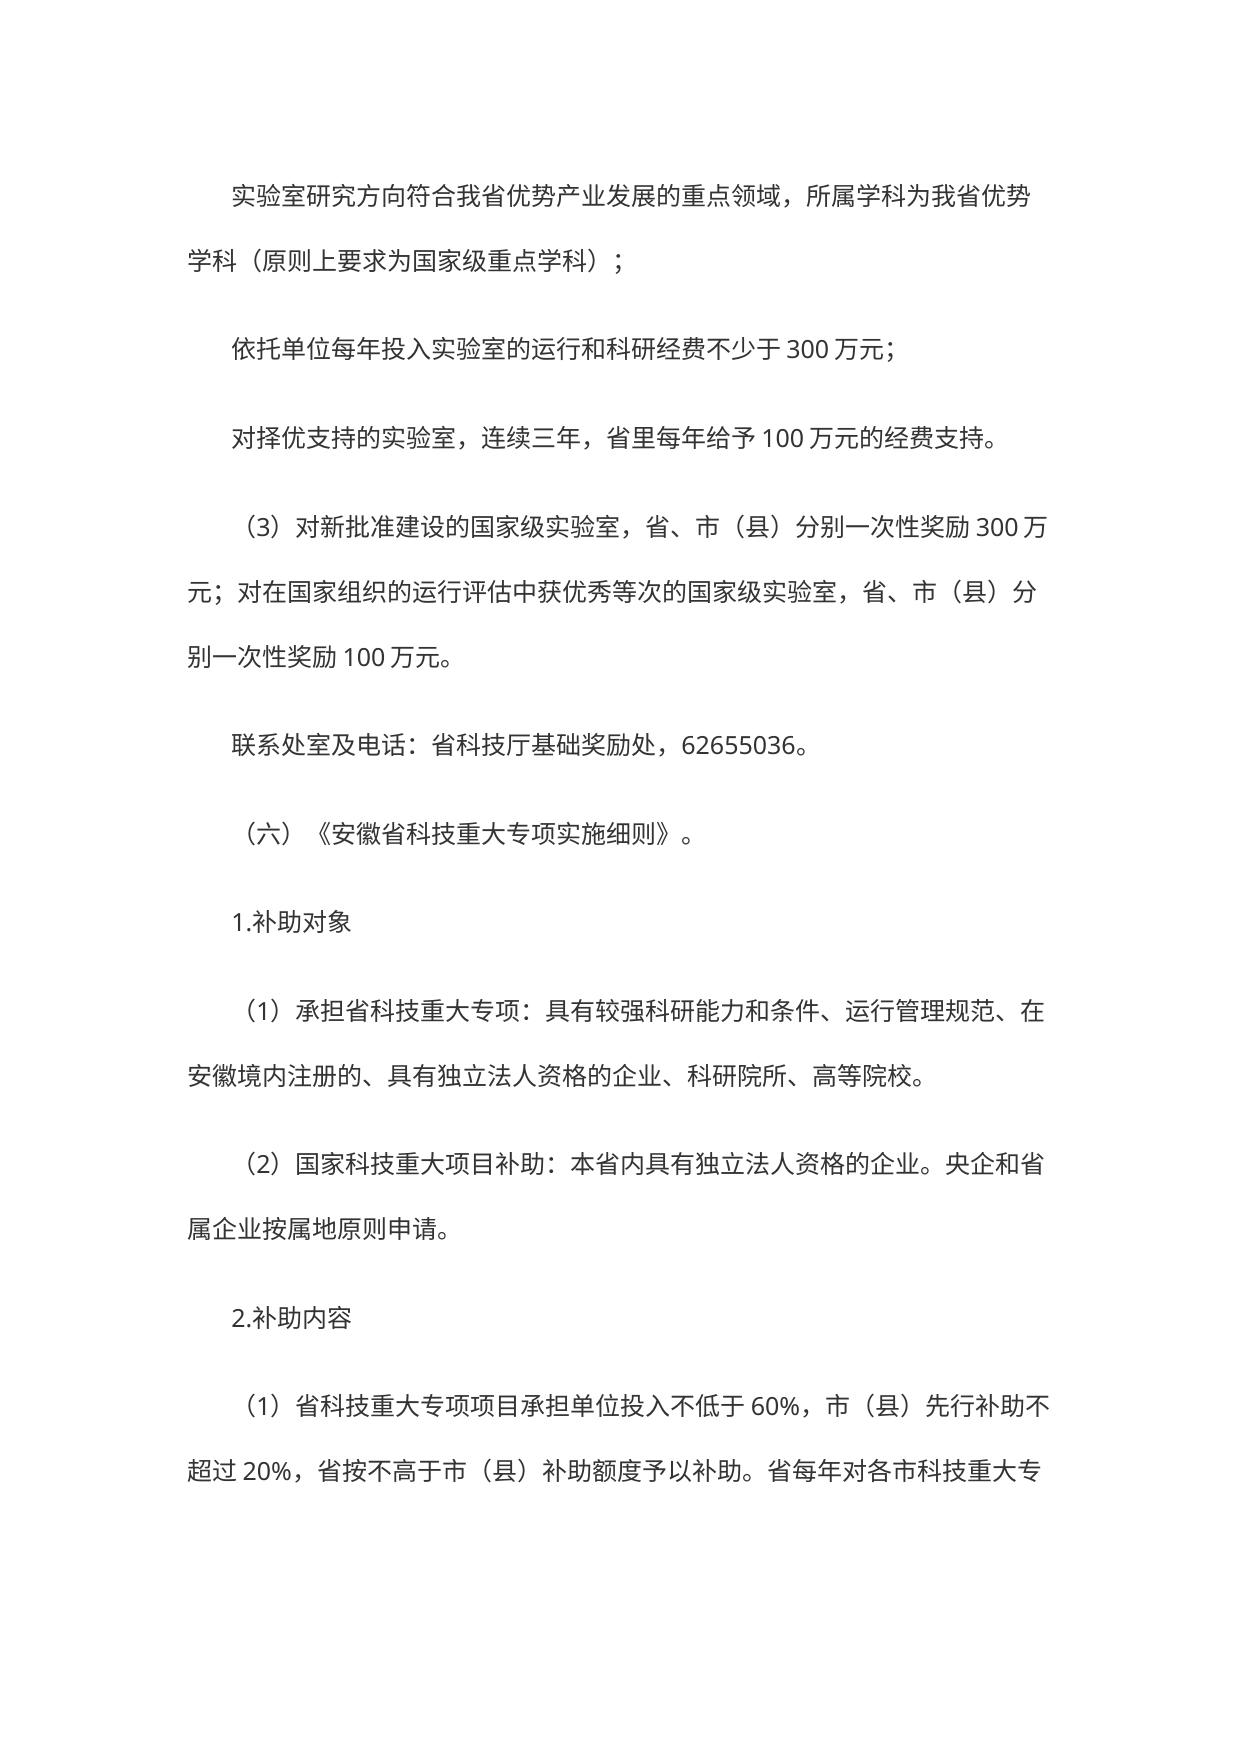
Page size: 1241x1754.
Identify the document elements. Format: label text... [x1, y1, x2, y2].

text （2）国家科技重大项目补助：本省内具有独立法人资格的企业。央企和省属企业按属地原则申请。 [187, 1130, 1053, 1260]
text 1.补助对象 [187, 888, 1053, 953]
text 依托单位每年投入实验室的运行和科研经费不少于300万元； [187, 316, 1053, 381]
text （六）《安徽省科技重大专项实施细则》。 [187, 800, 1053, 865]
text 对择优支持的实验室，连续三年，省里每年给予100万元的经费支持。 [187, 404, 1053, 469]
text （1）承担省科技重大专项：具有较强科研能力和条件、运行管理规范、在安徽境内注册的、具有独立法人资格的企业、科研院所、高等院校。 [187, 977, 1053, 1107]
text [187, 1372, 1053, 1502]
text 实验室研究方向符合我省优势产业发展的重点领域，所属学科为我省优势学科（原则上要求为国家级重点学科）； [187, 162, 1053, 292]
text 2.补助内容 [187, 1284, 1053, 1349]
text 联系处室及电话：省科技厅基础奖励处，62655036。 [187, 711, 1053, 776]
text （3）对新批准建设的国家级实验室，省、市（县）分别一次性奖励300万元；对在国家组织的运行评估中获优秀等次的国家级实验室，省、市（县）分别一次性奖励100万元。 [187, 493, 1053, 688]
